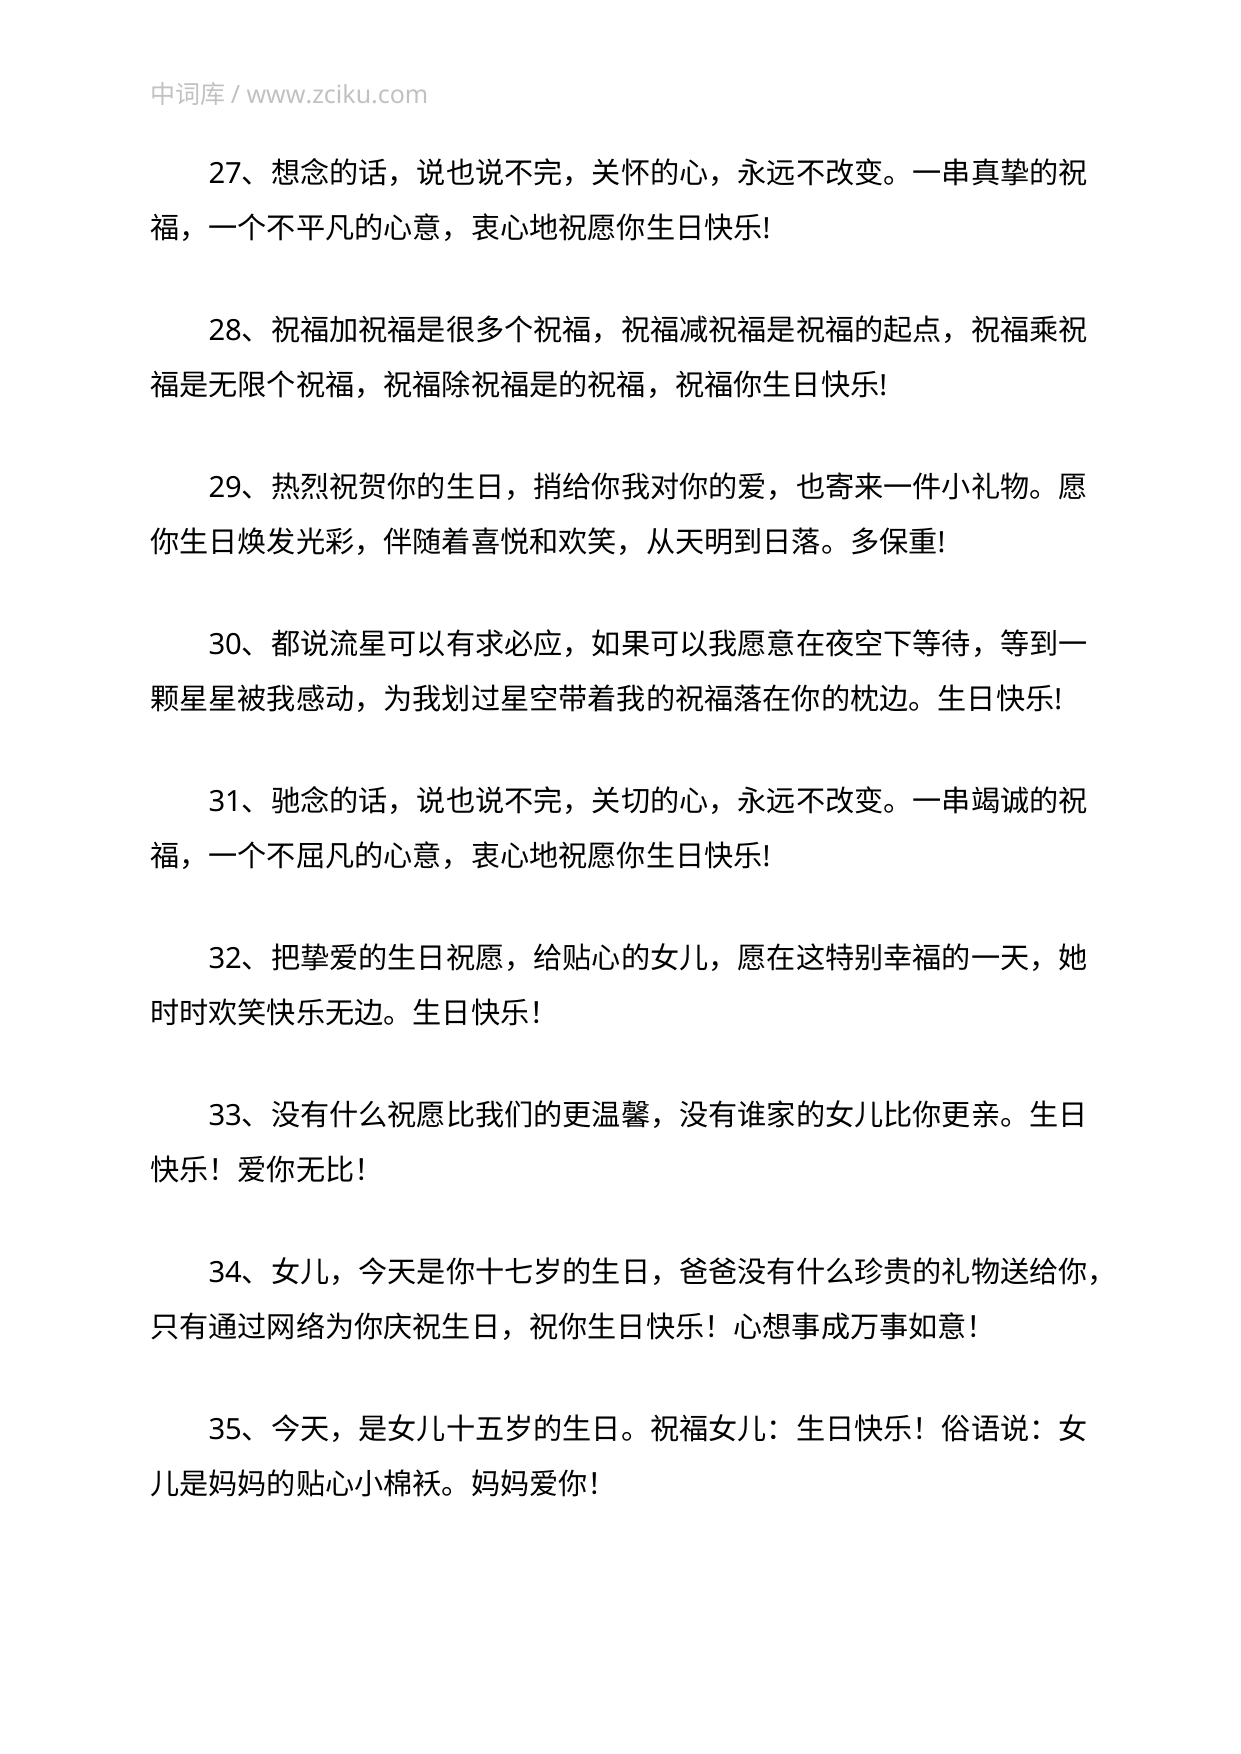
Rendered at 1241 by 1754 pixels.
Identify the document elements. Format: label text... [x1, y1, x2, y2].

text 30、都说流星可以有求必应，如果可以我愿意在夜空下等待，等到一颗星星被我感动，为我划过星空带着我的祝福落在你的枕边。生日快乐! [150, 621, 1090, 718]
text 33、没有什么祝愿比我们的更温馨，没有谁家的女儿比你更亲。生日快乐！爱你无比！ [150, 1092, 1090, 1189]
text 27、想念的话，说也说不完，关怀的心，永远不改变。一串真挚的祝福，一个不平凡的心意，衷心地祝愿你生日快乐! [150, 150, 1090, 247]
text 28、祝福加祝福是很多个祝福，祝福减祝福是祝福的起点，祝福乘祝福是无限个祝福，祝福除祝福是的祝福，祝福你生日快乐! [150, 307, 1090, 404]
text 32、把挚爱的生日祝愿，给贴心的女儿，愿在这特别幸福的一天，她时时欢笑快乐无边。生日快乐！ [150, 935, 1090, 1032]
text 34、女儿，今天是你十七岁的生日，爸爸没有什么珍贵的礼物送给你，只有通过网络为你庆祝生日，祝你生日快乐！心想事成万事如意！ [150, 1248, 1090, 1346]
text 35、今天，是女儿十五岁的生日。祝福女儿：生日快乐！俗语说：女儿是妈妈的贴心小棉袄。妈妈爱你！ [150, 1405, 1090, 1502]
text 29、热烈祝贺你的生日，捎给你我对你的爱，也寄来一件小礼物。愿你生日焕发光彩，伴随着喜悦和欢笑，从天明到日落。多保重! [150, 464, 1090, 561]
text 31、驰念的话，说也说不完，关切的心，永远不改变。一串竭诚的祝福，一个不屈凡的心意，衷心地祝愿你生日快乐! [150, 778, 1090, 875]
